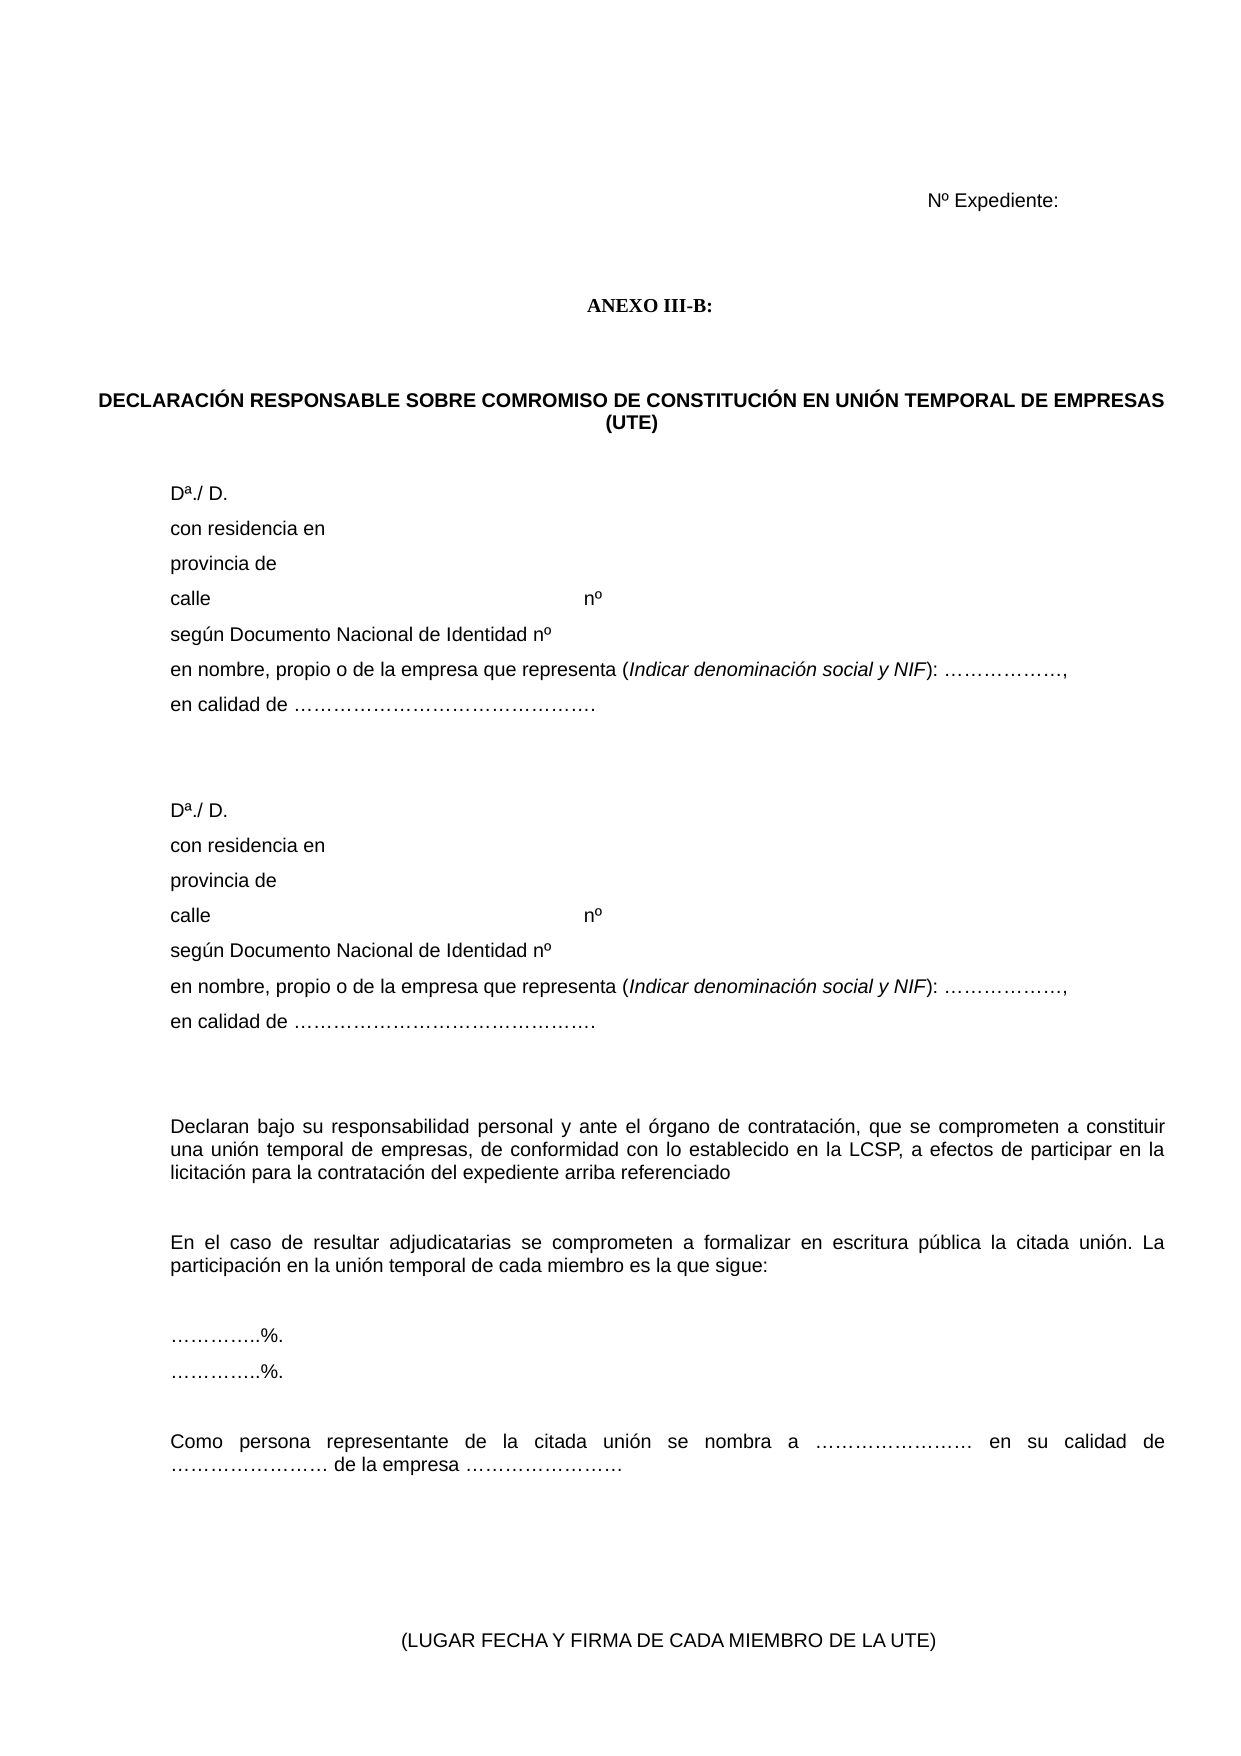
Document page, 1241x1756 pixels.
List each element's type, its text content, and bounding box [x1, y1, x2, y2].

text Nº Expediente: [96, 189, 1059, 212]
text provincia de [170, 869, 1167, 892]
text con residencia en [170, 517, 1167, 539]
text Dª./ D. [170, 482, 1167, 504]
text según Documento Nacional de Identidad nº [170, 622, 1167, 645]
text …………..%. [170, 1324, 1167, 1347]
text provincia de [170, 552, 1167, 575]
text calle nº [170, 904, 1167, 927]
text en nombre, propio o de la empresa que representa (Indicar denominación social y NIF): ………………, [170, 974, 1167, 997]
text en nombre, propio o de la empresa que representa (Indicar denominación social y NIF): ………………, [170, 658, 1167, 680]
text en calidad de ………………………………………. [170, 1010, 1167, 1032]
text en calidad de ………………………………………. [170, 693, 1167, 716]
text DECLARACIÓN RESPONSABLE SOBRE COMROMISO DE CONSTITUCIÓN EN UNIÓN TEMPORAL DE EMPRESAS (UTE) [96, 388, 1167, 434]
text Dª./ D. [170, 798, 1167, 821]
text Declaran bajo su responsabilidad personal y ante el órgano de contratación, que se comprometen a constituir una unión temporal de empresas, de conformidad con lo establecido en la LCSP, a efectos de participar en la licitación para la contratación del expediente arriba referenciado [170, 1115, 1167, 1183]
text En el caso de resultar adjudicatarias se comprometen a formalizar en escritura pública la citada unión. La participación en la unión temporal de cada miembro es la que sigue: [170, 1231, 1167, 1277]
text calle nº [170, 587, 1167, 610]
text Como persona representante de la citada unión se nombra a …………………… en su calidad de …………………… de la empresa …………………… [170, 1430, 1167, 1475]
text según Documento Nacional de Identidad nº [170, 939, 1167, 962]
text …………..%. [170, 1359, 1167, 1382]
text (LUGAR FECHA Y FIRMA DE CADA MIEMBRO DE LA UTE) [170, 1629, 1167, 1651]
subtitle ANEXO III-B: [197, 294, 1102, 317]
text con residencia en [170, 834, 1167, 856]
